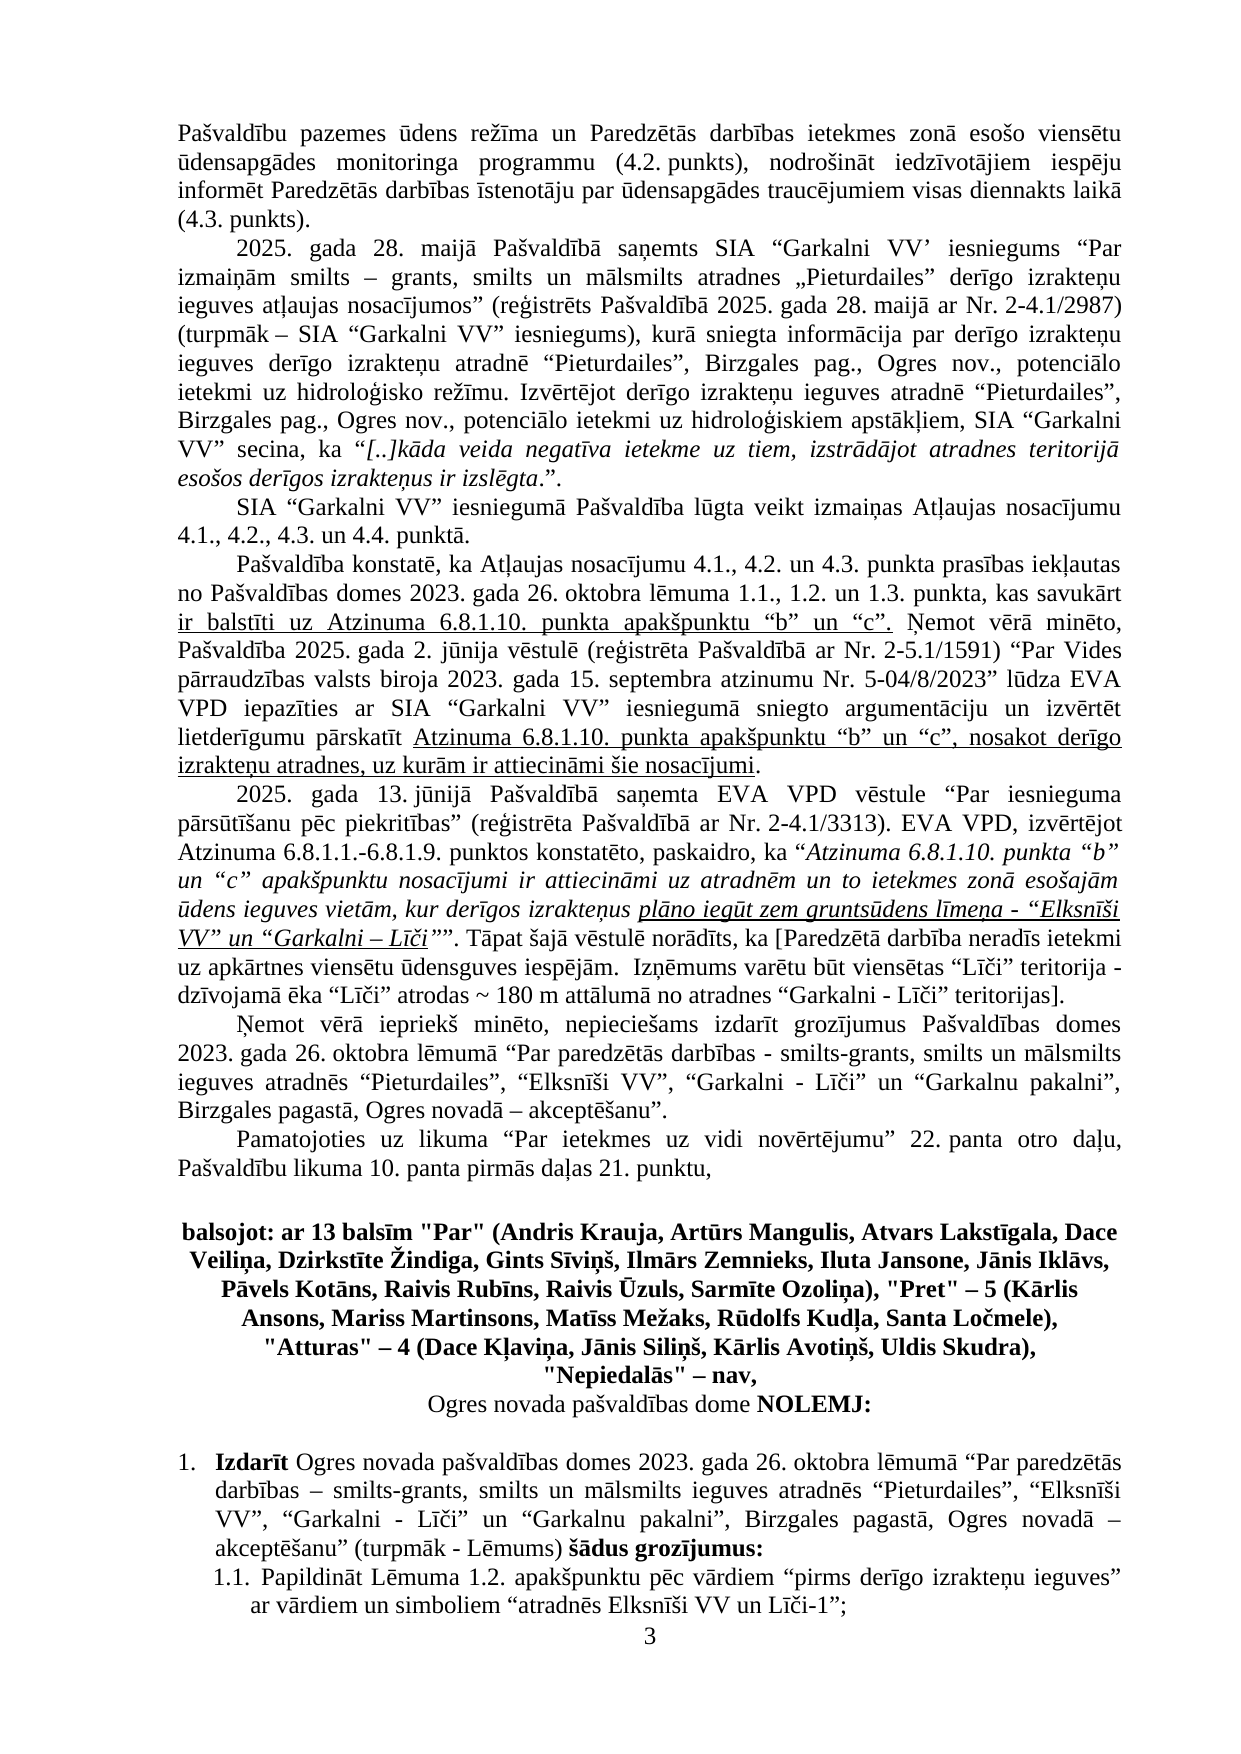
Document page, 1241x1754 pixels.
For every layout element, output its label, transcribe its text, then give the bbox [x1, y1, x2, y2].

text Ogres novada pašvaldības dome NOLEMJ: [177, 1389, 1122, 1418]
text balsojot: ar 13 balsīm "Par" (Andris Krauja, Artūrs Mangulis, Atvars Lakstīgala, Dace Veiliņa, Dzirkstīte Žindiga, Gints Sīviņš, Ilmārs Zemnieks, Iluta Jansone, Jānis Iklāvs, Pāvels Kotāns, Raivis Rubīns, Raivis Ūzuls, Sarmīte Ozoliņa), "Pret" – 5 (Kārlis Ansons, Mariss Martinsons, Matīss Mežaks, Rūdolfs Kudļa, Santa Ločmele), [177, 1217, 1122, 1332]
text Pamatojoties uz likuma “Par ietekmes uz vidi novērtējumu” 22. panta otro daļu, Pašvaldību likuma 10. panta pirmās daļas 21. punktu, [177, 1124, 1122, 1182]
text Ņemot vērā iepriekš minēto, nepieciešams izdarīt grozījumus Pašvaldības domes 2023. gada 26. oktobra lēmumā “Par paredzētās darbības - smilts-grants, smilts un mālsmilts ieguves atradnēs “Pieturdailes”, “Elksnīši VV”, “Garkalni - Līči” un “Garkalnu pakalni”, Birzgales pagastā, Ogres novadā – akceptēšanu”. [177, 1009, 1122, 1124]
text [177, 118, 1122, 233]
text "Atturas" – 4 (Dace Kļaviņa, Jānis Siliņš, Kārlis Avotiņš, Uldis Skudra), [177, 1332, 1122, 1361]
text "Nepiedalās" – nav, [177, 1361, 1122, 1389]
list Papildināt Lēmuma 1.2. apakšpunktu pēc vārdiem “pirms derīgo izrakteņu ieguves” ar vārdiem un simboliem “atradnēs Elksnīši VV un Līči-1”; [213, 1562, 1122, 1619]
list Izdarīt Ogres novada pašvaldības domes 2023. gada 26. oktobra lēmumā “Par paredzētās darbības – smilts-grants, smilts un mālsmilts ieguves atradnēs “Pieturdailes”, “Elksnīši VV”, “Garkalni - Līči” un “Garkalnu pakalni”, Birzgales pagastā, Ogres novadā – akceptēšanu” (turpmāk - Lēmums) šādus grozījumus: [177, 1447, 1122, 1562]
text 2025. gada 13. jūnijā Pašvaldībā saņemta EVA VPD vēstule “Par iesnieguma pārsūtīšanu pēc piekritības” (reģistrēta Pašvaldībā ar Nr. 2-4.1/3313). EVA VPD, izvērtējot Atzinuma 6.8.1.1.-6.8.1.9. punktos konstatēto, paskaidro, ka “Atzinuma 6.8.1.10. punkta “b” un “c” apakšpunktu nosacījumi ir attiecināmi uz atradnēm un to ietekmes zonā esošajām ūdens ieguves vietām, kur derīgos izrakteņus plāno iegūt zem gruntsūdens līmeņa - “Elksnīši VV” un “Garkalni – Līči””. Tāpat šajā vēstulē norādīts, ka [Paredzētā darbība neradīs ietekmi uz apkārtnes viensētu ūdensguves iespējām. Izņēmums varētu būt viensētas “Līči” teritorija - dzīvojamā ēka “Līči” atrodas ~ 180 m attālumā no atradnes “Garkalni - Līči” teritorijas]. [177, 779, 1122, 1009]
text SIA “Garkalni VV” iesniegumā Pašvaldība lūgta veikt izmaiņas Atļaujas nosacījumu 4.1., 4.2., 4.3. un 4.4. punktā. [177, 492, 1122, 549]
text Pašvaldība konstatē, ka Atļaujas nosacījumu 4.1., 4.2. un 4.3. punkta prasības iekļautas no Pašvaldības domes 2023. gada 26. oktobra lēmuma 1.1., 1.2. un 1.3. punkta, kas savukārt ir balstīti uz Atzinuma 6.8.1.10. punkta apakšpunktu “b” un “c”. Ņemot vērā minēto, Pašvaldība 2025. gada 2. jūnija vēstulē (reģistrēta Pašvaldībā ar Nr. 2-5.1/1591) “Par Vides pārraudzības valsts biroja 2023. gada 15. septembra atzinumu Nr. 5-04/8/2023” lūdza EVA VPD iepazīties ar SIA “Garkalni VV” iesniegumā sniegto argumentāciju un izvērtēt lietderīgumu pārskatīt Atzinuma 6.8.1.10. punkta apakšpunktu “b” un “c”, nosakot derīgo izrakteņu atradnes, uz kurām ir attiecināmi šie nosacījumi. [177, 549, 1122, 779]
text 2025. gada 28. maijā Pašvaldībā saņemts SIA “Garkalni VV’ iesniegums “Par izmaiņām smilts – grants, smilts un mālsmilts atradnes „Pieturdailes” derīgo izrakteņu ieguves atļaujas nosacījumos” (reģistrēts Pašvaldībā 2025. gada 28. maijā ar Nr. 2-4.1/2987) (turpmāk – SIA “Garkalni VV” iesniegums), kurā sniegta informācija par derīgo izrakteņu ieguves derīgo izrakteņu atradnē “Pieturdailes”, Birzgales pag., Ogres nov., potenciālo ietekmi uz hidroloģisko režīmu. Izvērtējot derīgo izrakteņu ieguves atradnē “Pieturdailes”, Birzgales pag., Ogres nov., potenciālo ietekmi uz hidroloģiskiem apstākļiem, SIA “Garkalni VV” secina, ka “[..]kāda veida negatīva ietekme uz tiem, izstrādājot atradnes teritorijā esošos derīgos izrakteņus ir izslēgta.”. [177, 233, 1122, 492]
